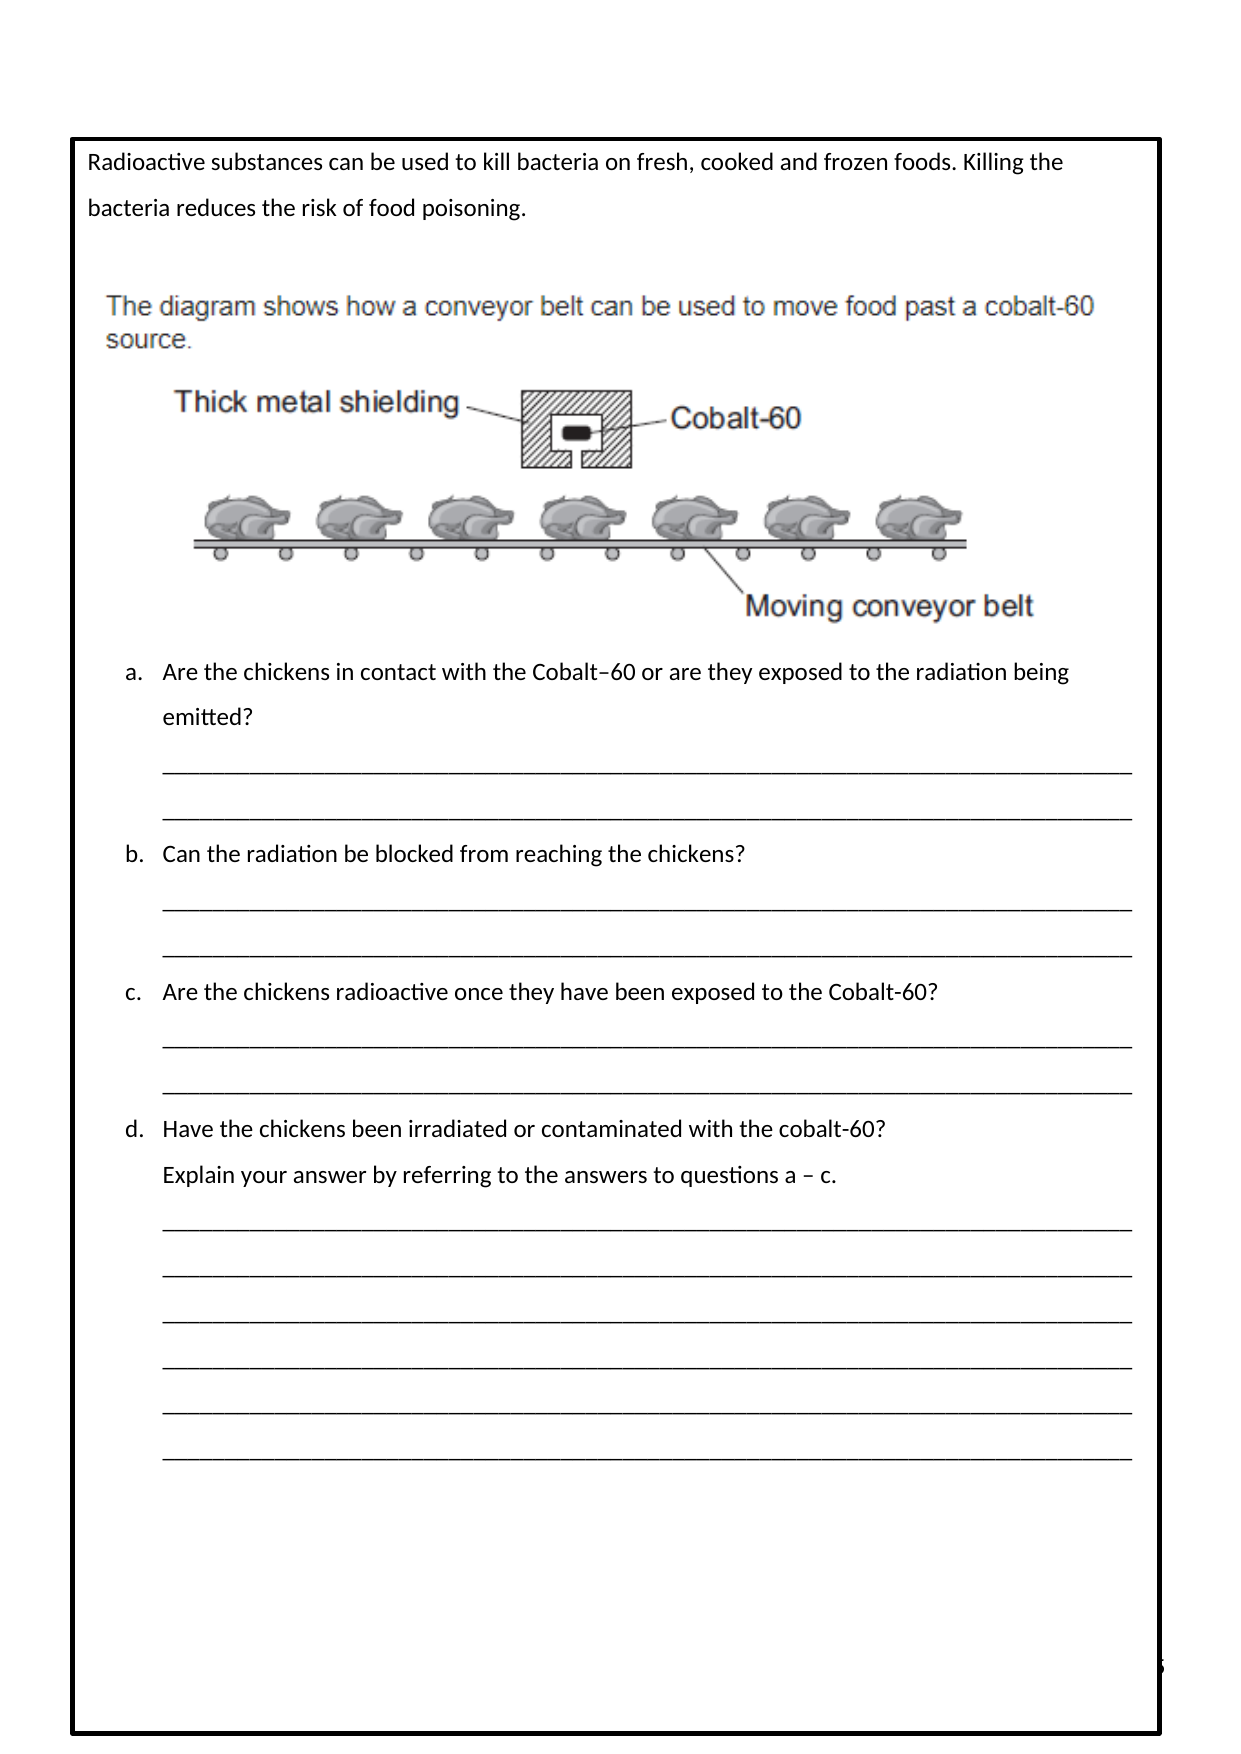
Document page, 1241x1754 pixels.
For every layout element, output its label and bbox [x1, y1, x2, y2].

picture [87, 283, 1107, 642]
